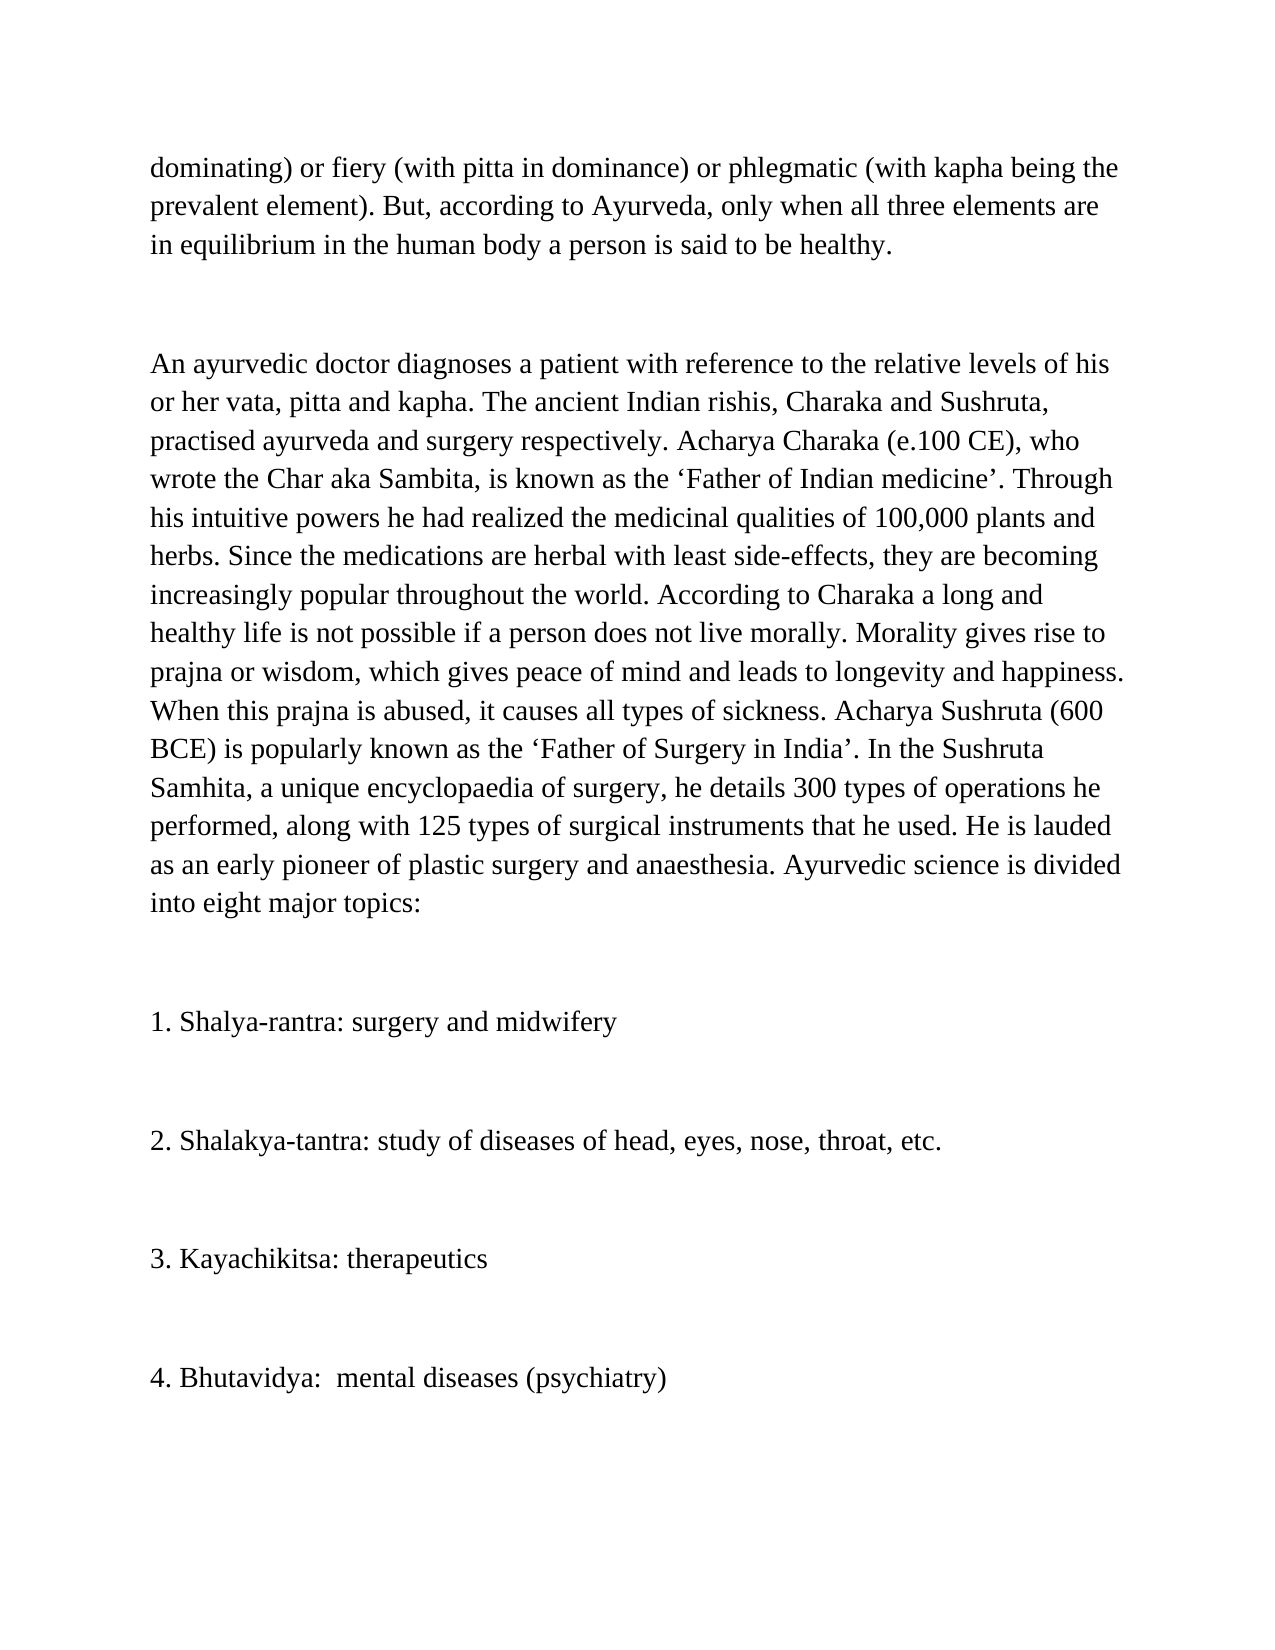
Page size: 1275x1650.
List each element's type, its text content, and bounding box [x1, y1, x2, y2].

text 2. Shalakya-tantra: study of diseases of head, eyes, nose, throat, etc. [150, 1123, 1125, 1156]
text 4. Bhutavidya: mental diseases (psychiatry) [150, 1360, 1125, 1394]
text An ayurvedic doctor diagnoses a patient with reference to the relative levels of his or her vata, pitta and kapha. The ancient Indian rishis, Charaka and Sushruta, practised ayurveda and surgery respectively. Acharya Charaka (e.100 CE), who wrote the Char aka Sambita, is known as the ‘Father of Indian medicine’. Through his intuitive powers he had realized the medicinal qualities of 100,000 plants and herbs. Since the medications are herbal with least side-effects, they are becoming increasingly popular throughout the world. According to Charaka a long and healthy life is not possible if a person does not live morally. Morality gives rise to prajna or wisdom, which gives peace of mind and leads to longevity and happiness. When this prajna is abused, it causes all types of sickness. Acharya Sushruta (600 BCE) is popularly known as the ‘Father of Surgery in India’. In the Sushruta Samhita, a unique encyclopaedia of surgery, he details 300 types of operations he performed, along with 125 types of surgical instruments that he used. He is lauded as an early pioneer of plastic surgery and anaesthesia. Ayurvedic science is divided into eight major topics: [150, 346, 1125, 919]
text 3. Kayachikitsa: therapeutics [150, 1242, 1125, 1275]
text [150, 150, 1125, 261]
text 1. Shalya-rantra: surgery and midwifery [150, 1004, 1125, 1038]
